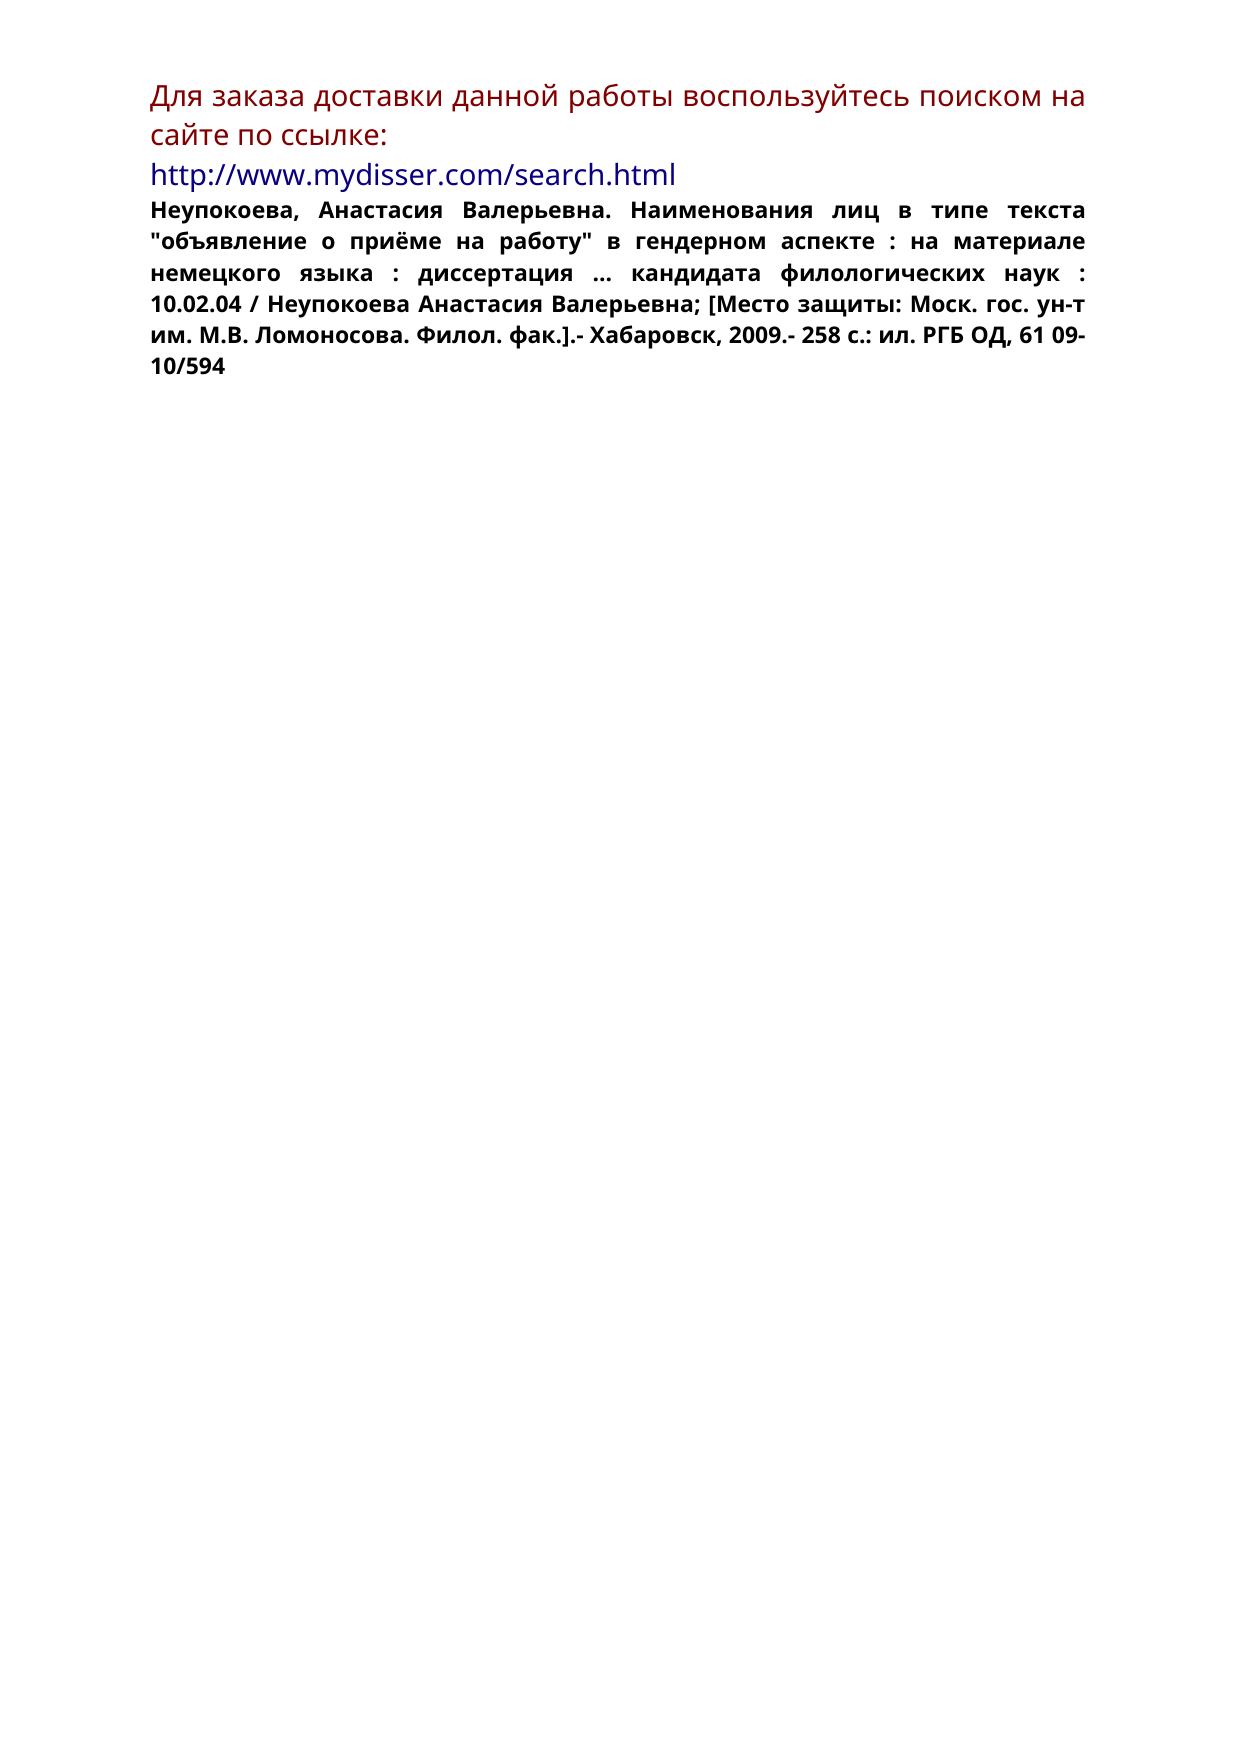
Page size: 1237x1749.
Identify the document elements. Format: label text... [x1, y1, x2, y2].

text Неупокоева, Анастасия Валерьевна. Наименования лиц в типе текста "объявление о приёме на работу" в гендерном аспекте : на материале немецкого языка : диссертация ... кандидата филологических наук : 10.02.04 / Неупокоева Анастасия Валерьевна; [Место защиты: Моск. гос. ун-т им. М.В. Ломоносова. Филол. фак.].- Хабаровск, 2009.- 258 с.: ил. РГБ ОД, 61 09-10/594 [150, 194, 1086, 382]
